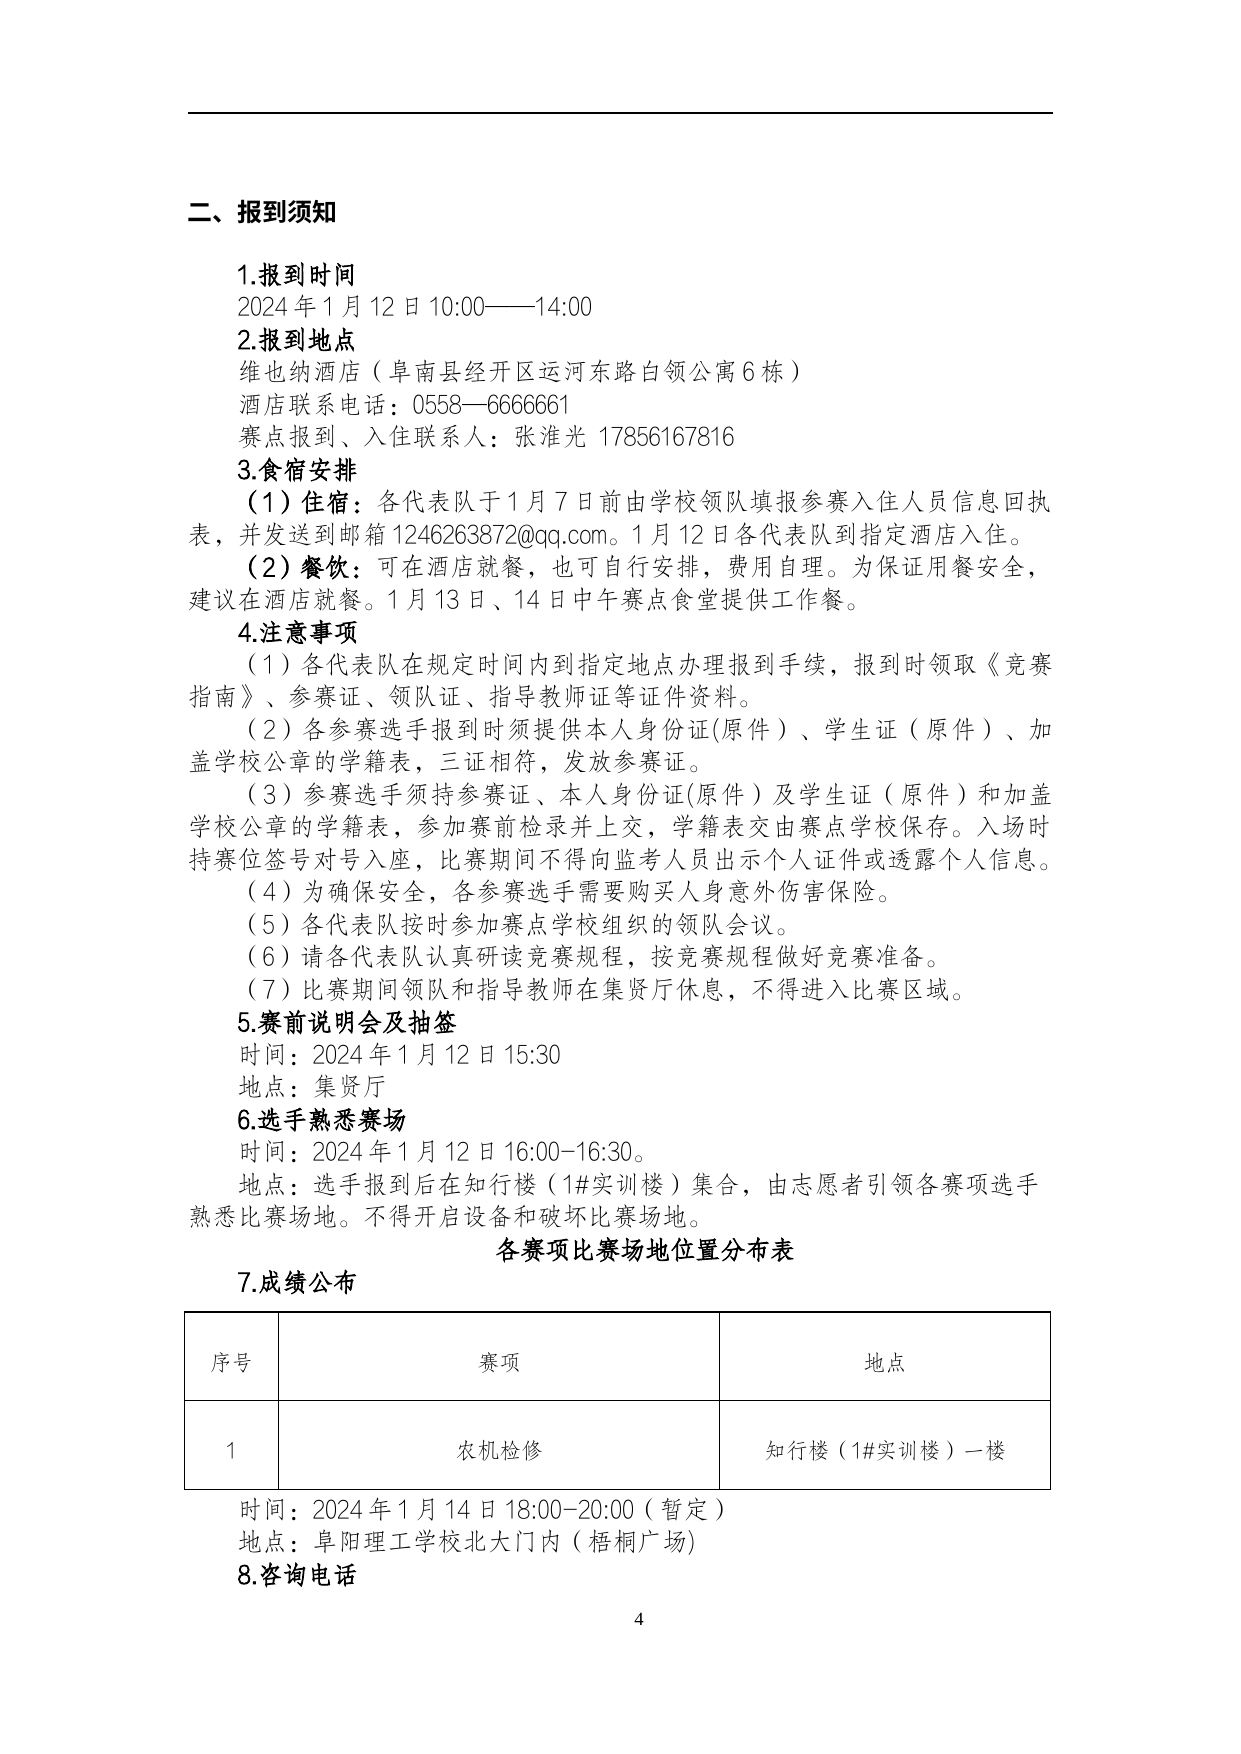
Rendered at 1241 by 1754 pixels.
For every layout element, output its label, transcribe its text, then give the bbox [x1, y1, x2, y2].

table_header 序号 [185, 1313, 278, 1400]
text （7）比赛期间领队和指导教师在集贤厅休息，不得进入比赛区域。 [187, 974, 1053, 1007]
text 2.报到地点 [187, 324, 1053, 357]
text 1.报到时间 [187, 259, 1053, 292]
text 时间：2024年1月12日16:00-16:30。 [187, 1137, 1053, 1169]
text （6）请各代表队认真研读竞赛规程，按竞赛规程做好竞赛准备。 [187, 942, 1053, 974]
text 4.注意事项 [187, 617, 1053, 649]
text 地点：阜阳理工学校北大门内（梧桐广场) [187, 1527, 1053, 1559]
text （1）住宿：各代表队于1月7日前由学校领队填报参赛入住人员信息回执表，并发送到邮箱1246263872@qq.com。1月12日各代表队到指定酒店入住。 [187, 487, 1053, 552]
text （5）各代表队按时参加赛点学校组织的领队会议。 [187, 909, 1053, 942]
text 地点：选手报到后在知行楼（1#实训楼）集合，由志愿者引领各赛项选手熟悉比赛场地。不得开启设备和破坏比赛场地。 [187, 1169, 1053, 1234]
text 时间：2024年1月14日18:00-20:00（暂定） [187, 1299, 1053, 1527]
text 7.成绩公布 [187, 1267, 1053, 1299]
text 3.食宿安排 [187, 454, 1053, 487]
text 赛点报到、入住联系人：张淮光 17856167816 [187, 422, 1053, 454]
text 地点：集贤厅 [187, 1072, 1053, 1104]
text 6.选手熟悉赛场 [187, 1104, 1053, 1137]
table_cell 知行楼（1#实训楼）一楼 [720, 1401, 1050, 1488]
text 各赛项比赛场地位置分布表 [187, 1234, 1053, 1267]
text （2）餐饮：可在酒店就餐，也可自行安排，费用自理。为保证用餐安全，建议在酒店就餐。1月13日、14日中午赛点食堂提供工作餐。 [187, 552, 1053, 617]
table_header 赛项 [279, 1313, 719, 1400]
subtitle 二、报到须知 [187, 178, 1053, 243]
text 5.赛前说明会及抽签 [187, 1007, 1053, 1039]
text 2024年1月12日10:00——14:00 [187, 292, 1053, 324]
text （1）各代表队在规定时间内到指定地点办理报到手续，报到时领取《竞赛指南》、参赛证、领队证、指导教师证等证件资料。 [187, 649, 1053, 714]
text （2）各参赛选手报到时须提供本人身份证(原件）、学生证（原件）、加盖学校公章的学籍表，三证相符，发放参赛证。 [187, 714, 1053, 779]
table_cell 农机检修 [279, 1401, 719, 1488]
text （3）参赛选手须持参赛证、本人身份证(原件）及学生证（原件）和加盖学校公章的学籍表，参加赛前检录并上交，学籍表交由赛点学校保存。入场时持赛位签号对号入座，比赛期间不得向监考人员出示个人证件或透露个人信息。 [187, 779, 1053, 877]
table_cell 1 [185, 1401, 278, 1488]
text 维也纳酒店（阜南县经开区运河东路白领公寓6栋） [187, 357, 1053, 389]
table_header 地点 [720, 1313, 1050, 1400]
text 8.咨询电话 [187, 1559, 1053, 1592]
text （4）为确保安全，各参赛选手需要购买人身意外伤害保险。 [187, 877, 1053, 909]
text 酒店联系电话：0558—6666661 [187, 389, 1053, 422]
text 时间：2024年1月12日15:30 [187, 1039, 1053, 1072]
